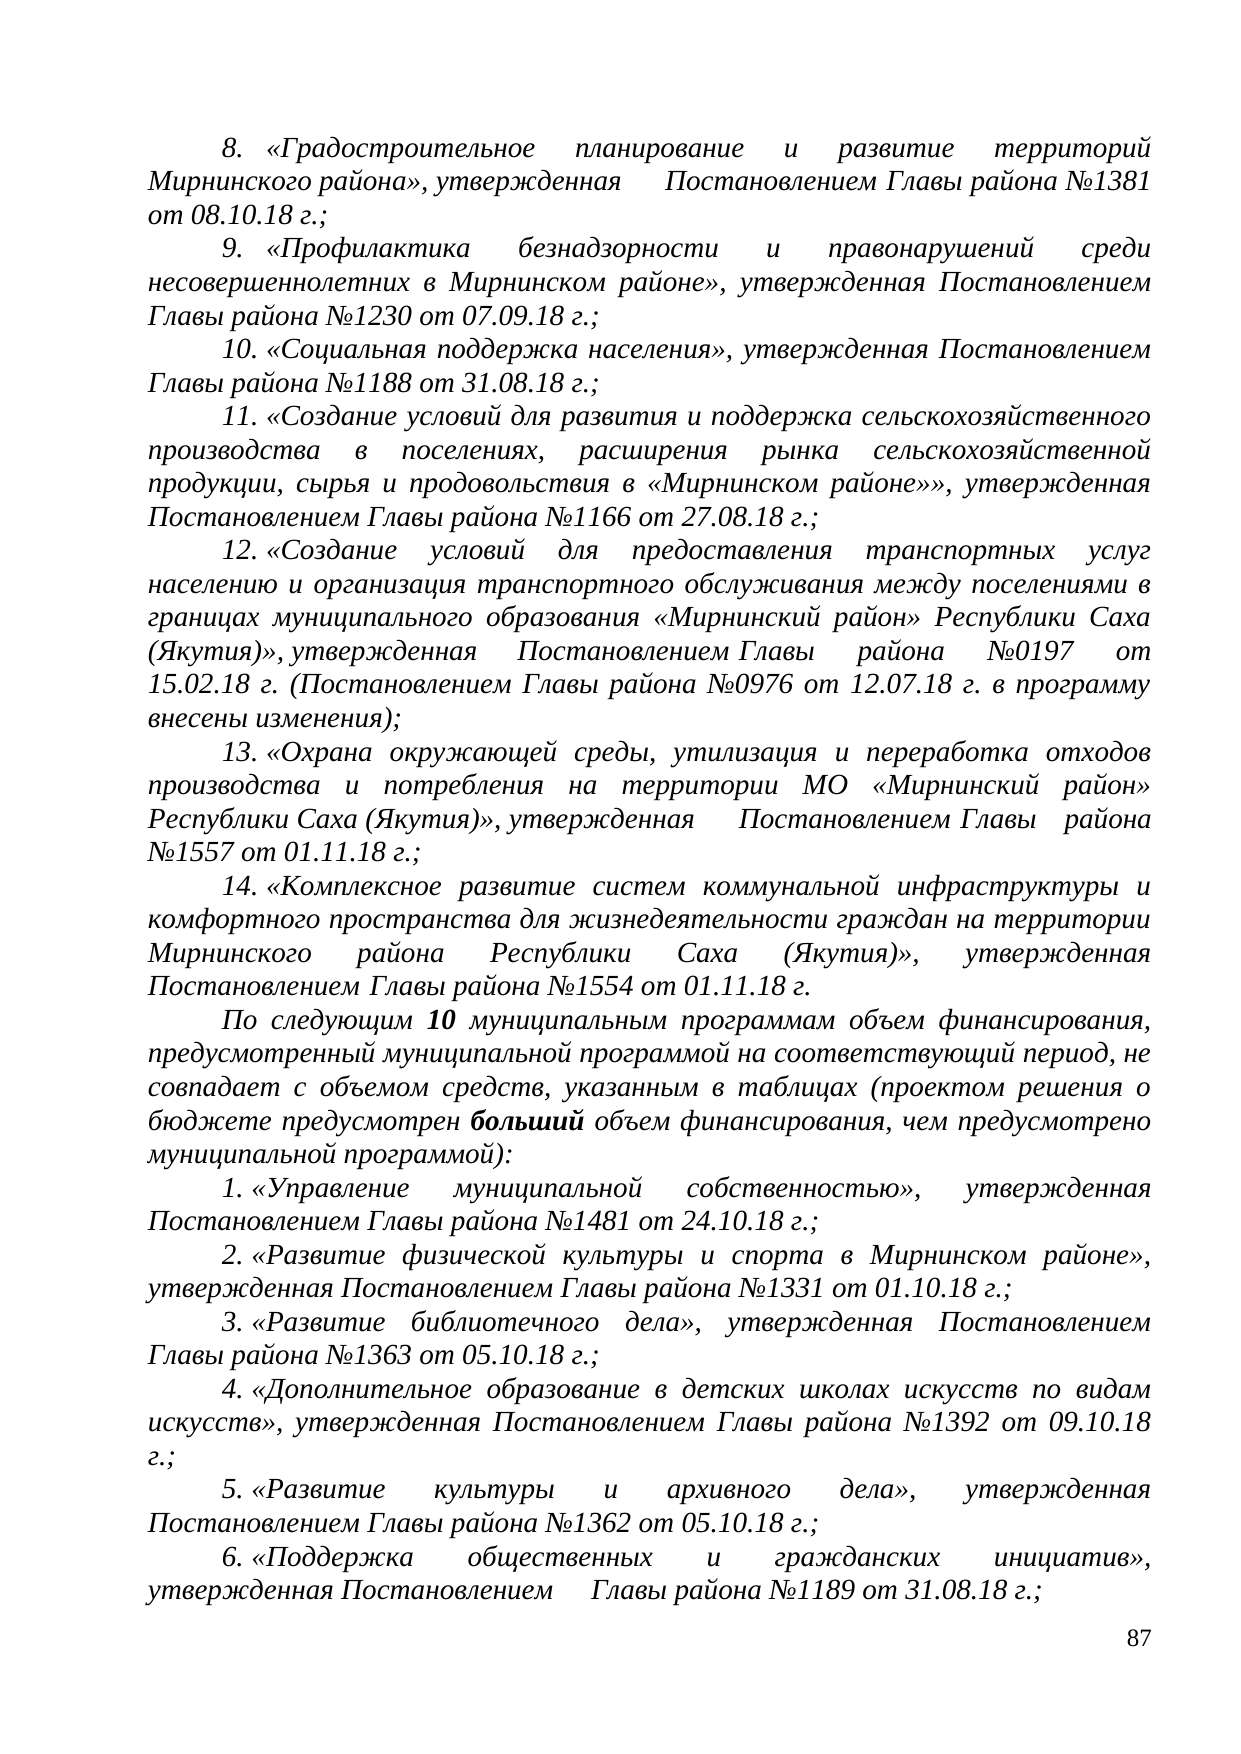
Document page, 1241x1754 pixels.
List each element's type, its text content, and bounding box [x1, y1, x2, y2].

text 12. «Создание условий для предоставления транспортных услуг населению и организация транспортного обслуживания между поселениями в границах муниципального образования «Мирнинский район» Республики Саха (Якутия)», утвержденная Постановлением Главы района №0197 от 15.02.18 г. (Постановлением Главы района №0976 от 12.07.18 г. в программу внесены изменения); [148, 532, 1152, 734]
text 1. «Управление муниципальной собственностью», утвержденная Постановлением Главы района №1481 от 24.10.18 г.; [148, 1170, 1152, 1237]
text 14. «Комплексное развитие систем коммунальной инфраструктуры и комфортного пространства для жизнедеятельности граждан на территории Мирнинского района Республики Саха (Якутия)», утвержденная Постановлением Главы района №1554 от 01.11.18 г. [148, 868, 1152, 1002]
text 9. «Профилактика безнадзорности и правонарушений среди несовершеннолетних в Мирнинском районе», утвержденная Постановлением Главы района №1230 от 07.09.18 г.; [148, 231, 1152, 331]
text 11. «Создание условий для развития и поддержка сельскохозяйственного производства в поселениях, расширения рынка сельскохозяйственной продукции, сырья и продовольствия в «Мирнинском районе»», утвержденная Постановлением Главы района №1166 от 27.08.18 г.; [148, 398, 1152, 532]
text По следующим 10 муниципальным программам объем финансирования, предусмотренный муниципальной программой на соответствующий период, не совпадает с объемом средств, указанным в таблицах (проектом решения о бюджете предусмотрен больший объем финансирования, чем предусмотрено муниципальной программой): [148, 1002, 1152, 1170]
text 13. «Охрана окружающей среды, утилизация и переработка отходов производства и потребления на территории МО «Мирнинский район» Республики Саха (Якутия)», утвержденная Постановлением Главы района №1557 от 01.11.18 г.; [148, 734, 1152, 868]
text 3. «Развитие библиотечного дела», утвержденная Постановлением Главы района №1363 от 05.10.18 г.; [148, 1304, 1152, 1371]
text 6. «Поддержка общественных и гражданских инициатив», утвержденная Постановлением Главы района №1189 от 31.08.18 г.; [148, 1539, 1152, 1606]
text 4. «Дополнительное образование в детских школах искусств по видам искусств», утвержденная Постановлением Главы района №1392 от 09.10.18 г.; [148, 1371, 1152, 1472]
text 5. «Развитие культуры и архивного дела», утвержденная Постановлением Главы района №1362 от 05.10.18 г.; [148, 1472, 1152, 1539]
text 10. «Социальная поддержка населения», утвержденная Постановлением Главы района №1188 от 31.08.18 г.; [148, 331, 1152, 398]
text 8. «Градостроительное планирование и развитие территорий Мирнинского района», утвержденная Постановлением Главы района №1381 от 08.10.18 г.; [148, 130, 1152, 231]
text 2. «Развитие физической культуры и спорта в Мирнинском районе», утвержденная Постановлением Главы района №1331 от 01.10.18 г.; [148, 1237, 1152, 1304]
